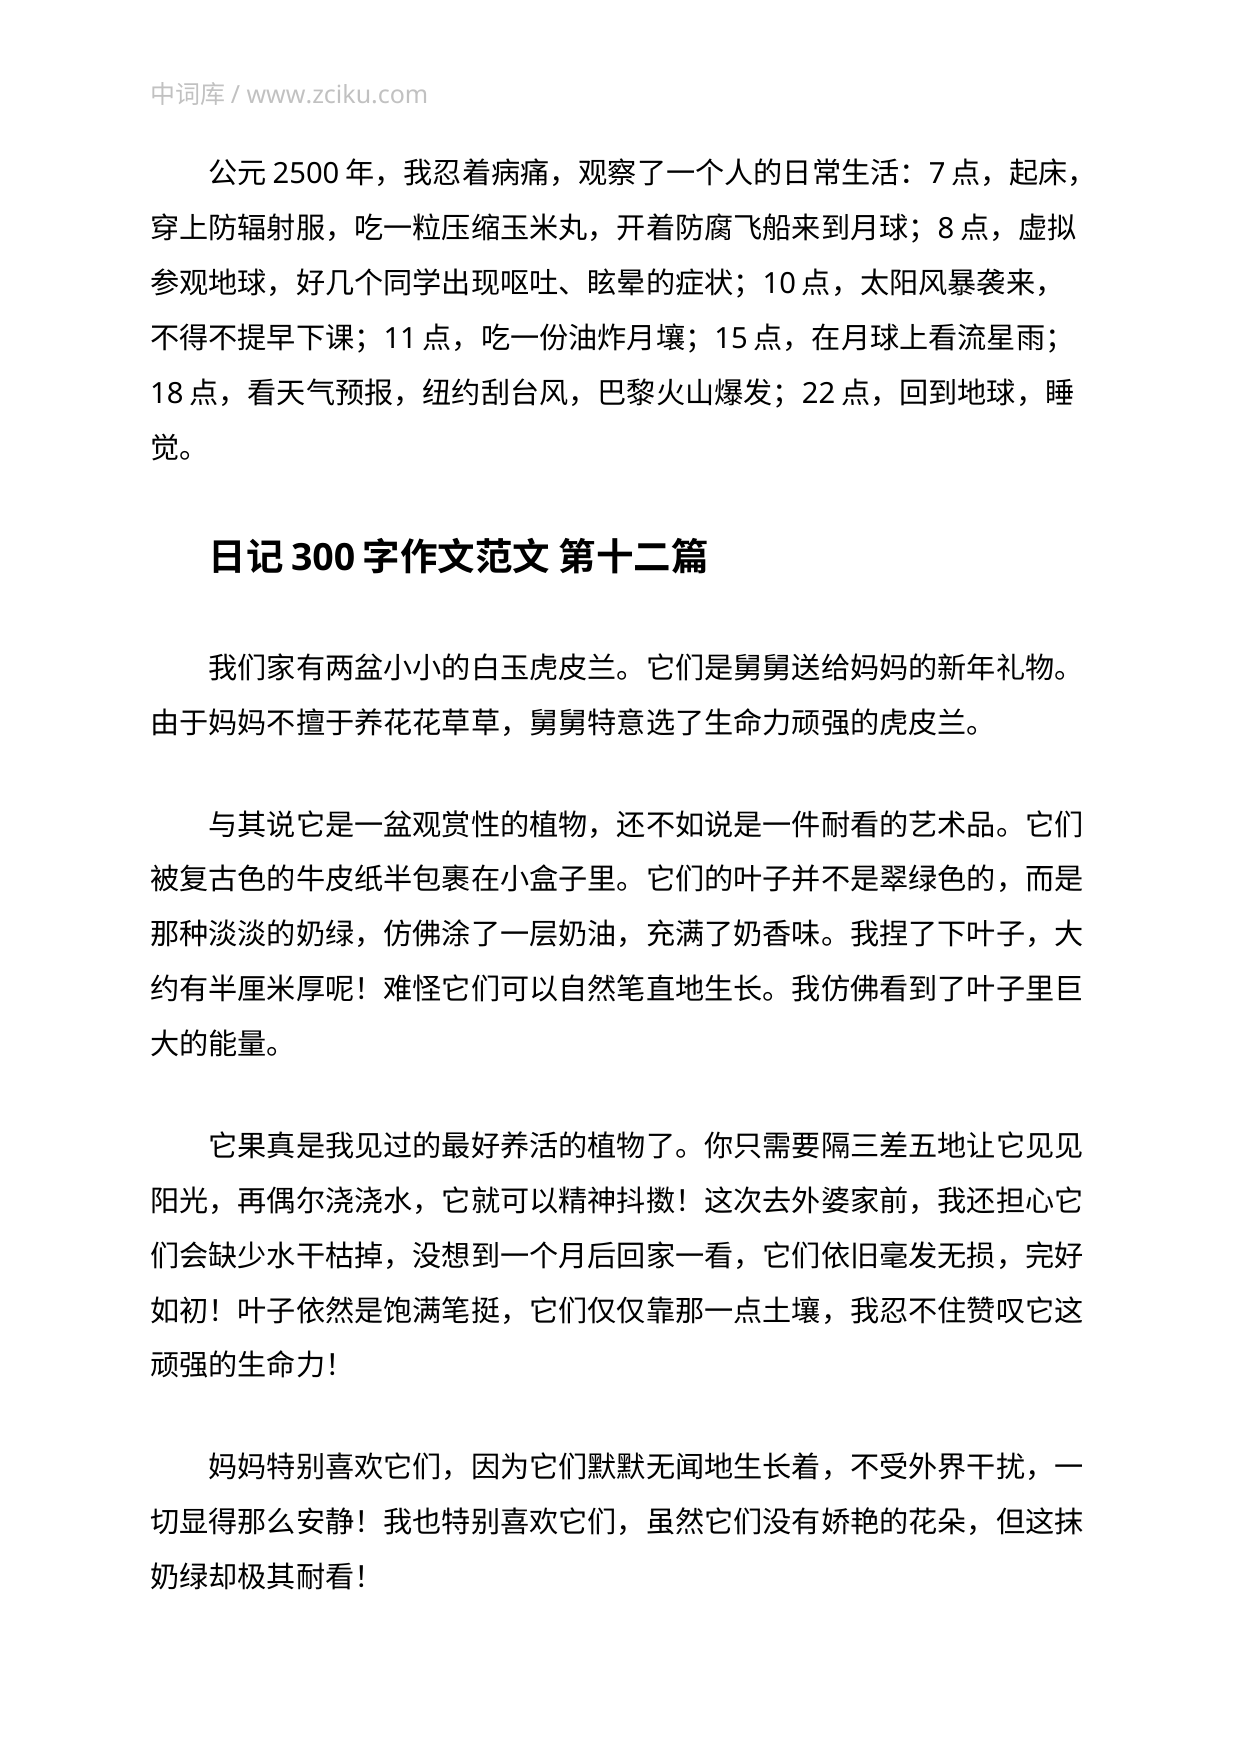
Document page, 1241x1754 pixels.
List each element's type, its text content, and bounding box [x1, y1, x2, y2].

text 我们家有两盆小小的白玉虎皮兰。它们是舅舅送给妈妈的新年礼物。由于妈妈不擅于养花花草草，舅舅特意选了生命力顽强的虎皮兰。 [150, 644, 1090, 742]
text 与其说它是一盆观赏性的植物，还不如说是一件耐看的艺术品。它们被复古色的牛皮纸半包裹在小盒子里。它们的叶子并不是翠绿色的，而是那种淡淡的奶绿，仿佛涂了一层奶油，充满了奶香味。我捏了下叶子，大约有半厘米厚呢！难怪它们可以自然笔直地生长。我仿佛看到了叶子里巨大的能量。 [150, 801, 1090, 1063]
text 它果真是我见过的最好养活的植物了。你只需要隔三差五地让它见见阳光，再偶尔浇浇水，它就可以精神抖擞！这次去外婆家前，我还担心它们会缺少水干枯掉，没想到一个月后回家一看，它们依旧毫发无损，完好如初！叶子依然是饱满笔挺，它们仅仅靠那一点土壤，我忍不住赞叹它这顽强的生命力！ [150, 1122, 1090, 1384]
text 公元2500年，我忍着病痛，观察了一个人的日常生活：7点，起床，穿上防辐射服，吃一粒压缩玉米丸，开着防腐飞船来到月球；8点，虚拟参观地球，好几个同学出现呕吐、眩晕的症状；10点，太阳风暴袭来，不得不提早下课；11点，吃一份油炸月壤；15点，在月球上看流星雨；18点，看天气预报，纽约刮台风，巴黎火山爆发；22点，回到地球，睡觉。 [150, 150, 1090, 467]
text 日记300字作文范文 第十二篇 [150, 527, 1090, 581]
text 妈妈特别喜欢它们，因为它们默默无闻地生长着，不受外界干扰，一切显得那么安静！我也特别喜欢它们，虽然它们没有娇艳的花朵，但这抹奶绿却极其耐看！ [150, 1444, 1090, 1596]
